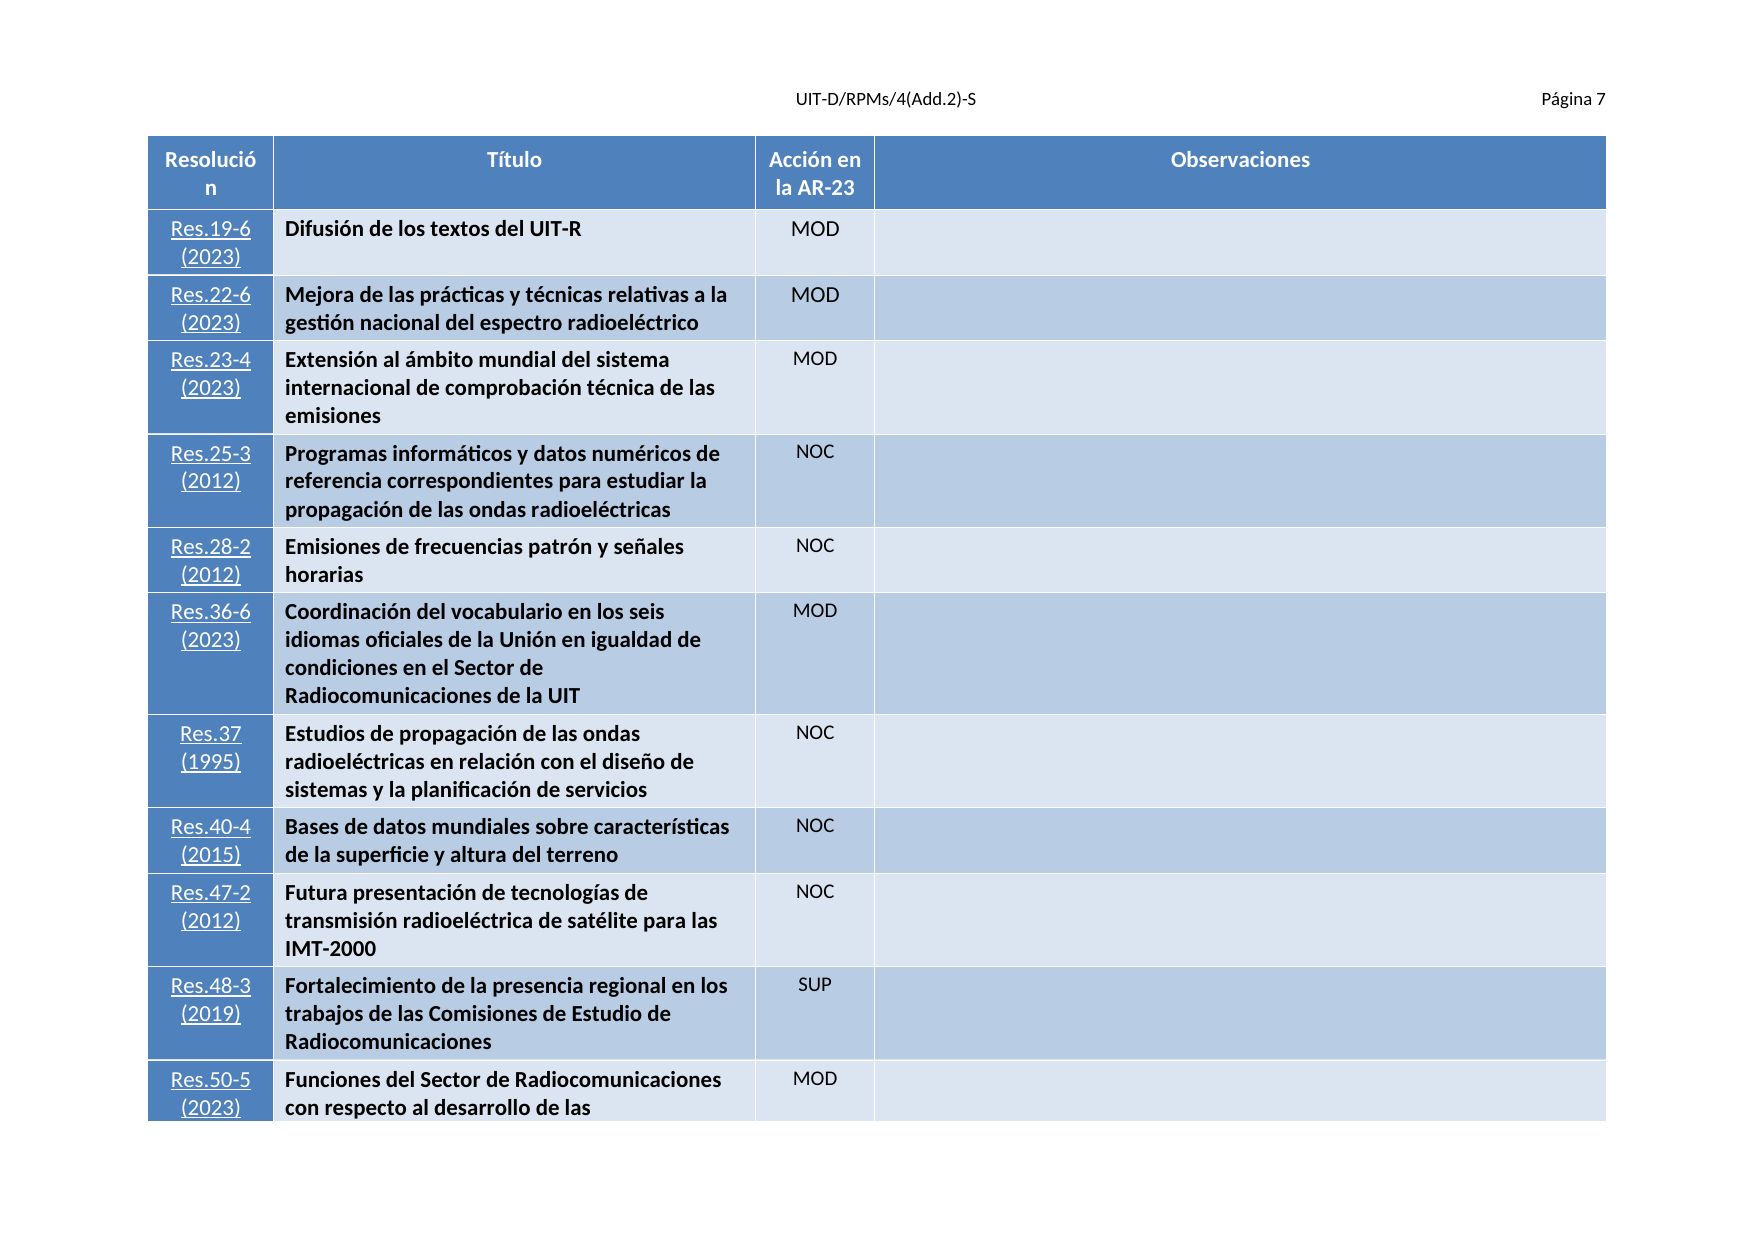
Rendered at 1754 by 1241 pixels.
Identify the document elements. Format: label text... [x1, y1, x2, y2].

table_cell [875, 528, 1606, 592]
table_cell Res.23-4 (2023) [148, 341, 273, 433]
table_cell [274, 1061, 755, 1121]
table_cell Emisiones de frecuencias patrón y señales horarias [274, 528, 755, 592]
table_cell Res.48-3 (2019) [148, 967, 273, 1059]
table_cell Res.36-6 (2023) [148, 593, 273, 714]
table_cell NOC [756, 528, 874, 592]
table_cell MOD [756, 341, 874, 433]
table_cell Res.40-4 (2015) [148, 808, 273, 873]
table_cell [875, 874, 1606, 966]
table_cell Res.25-3 (2012) [148, 435, 273, 527]
table_cell [875, 715, 1606, 807]
table_cell [875, 435, 1606, 527]
table_cell [875, 593, 1606, 714]
table_cell Bases de datos mundiales sobre características de la superficie y altura del terreno [274, 808, 755, 873]
table_cell Mejora de las prácticas y técnicas relativas a la gestión nacional del espectro radioeléctrico [274, 276, 755, 340]
table_cell MOD [756, 276, 874, 340]
table_cell Futura presentación de tecnologías de transmisión radioeléctrica de satélite para las IMT-2000 [274, 874, 755, 966]
table_cell Difusión de los textos del UIT-R [274, 210, 755, 274]
table_cell NOC [756, 435, 874, 527]
table_cell Res.50-5 (2023) [148, 1061, 273, 1121]
table_cell MOD [756, 1061, 874, 1121]
table_cell Programas informáticos y datos numéricos de referencia correspondientes para estudiar la propagación de las ondas radioeléctricas [274, 435, 755, 527]
table_cell Extensión al ámbito mundial del sistema internacional de comprobación técnica de las emisiones [274, 341, 755, 433]
table_cell [875, 210, 1606, 274]
table_cell [875, 967, 1606, 1059]
table_cell Res.47-2 (2012) [148, 874, 273, 966]
table_cell Res.19-6 (2023) [148, 210, 273, 274]
table_header Título [274, 136, 755, 209]
table_cell Res.37 (1995) [148, 715, 273, 807]
table_cell MOD [756, 210, 874, 274]
table_cell Res.22-6 (2023) [148, 276, 273, 340]
table_cell Res.28-2 (2012) [148, 528, 273, 592]
table_header Acción en la AR-23 [756, 136, 874, 209]
table_cell Fortalecimiento de la presencia regional en los trabajos de las Comisiones de Estudio de Radiocomunicaciones [274, 967, 755, 1059]
table_cell MOD [756, 593, 874, 714]
table_cell [875, 808, 1606, 873]
table_cell Coordinación del vocabulario en los seis idiomas oficiales de la Unión en igualdad de condiciones en el Sector de Radiocomunicaciones de la UIT [274, 593, 755, 714]
table_cell SUP [756, 967, 874, 1059]
table_cell [875, 341, 1606, 433]
table_cell NOC [756, 808, 874, 873]
table_header Resolución [148, 136, 273, 209]
table_header Observaciones [875, 136, 1606, 209]
table_cell [875, 276, 1606, 340]
table_cell NOC [756, 874, 874, 966]
table_cell NOC [756, 715, 874, 807]
table_cell Estudios de propagación de las ondas radioeléctricas en relación con el diseño de sistemas y la planificación de servicios [274, 715, 755, 807]
table_cell [875, 1061, 1606, 1121]
